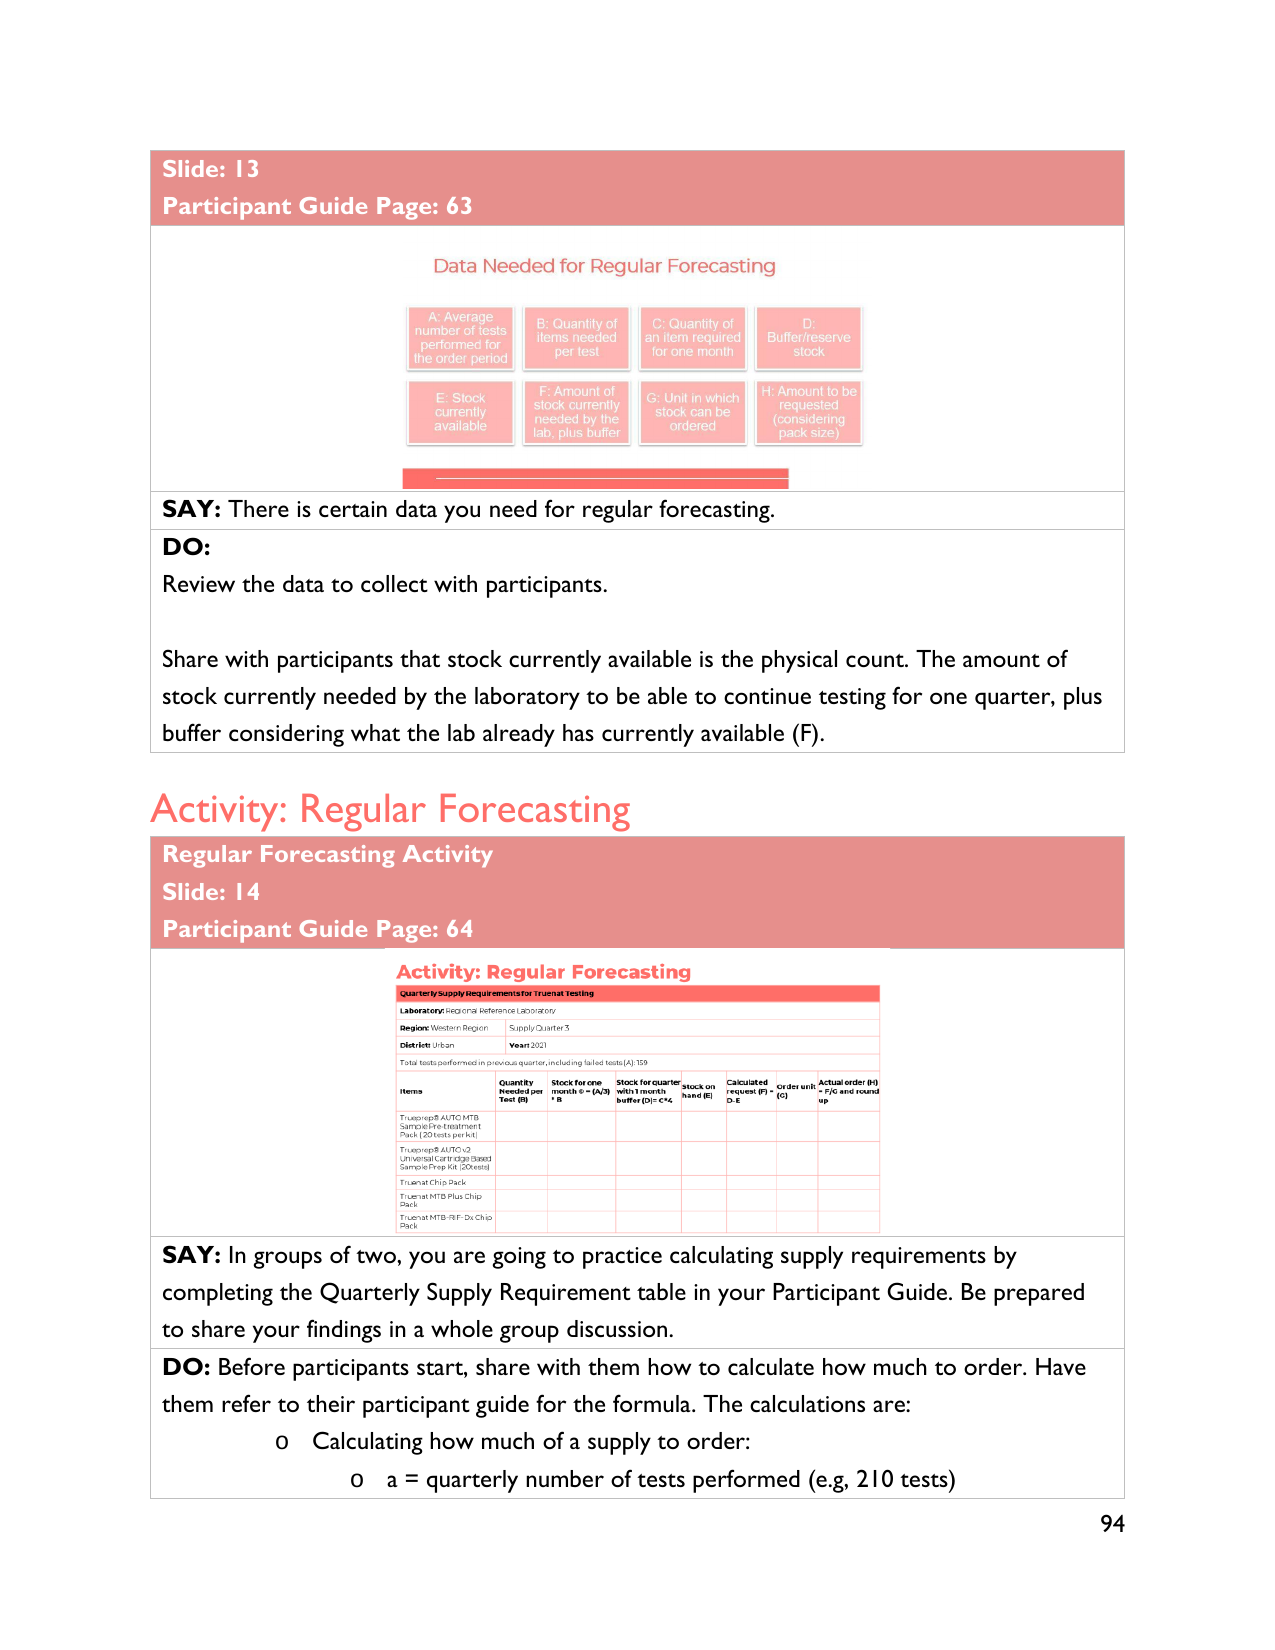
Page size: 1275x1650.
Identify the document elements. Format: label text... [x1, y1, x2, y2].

table_cell DO: Review the data to collect with participants. Share with participants that stock currently available is the physical count. The amount of stock currently needed by the laboratory to be able to continue testing for one quarter, plus buffer considering what the lab already has currently available (F). [151, 530, 1124, 752]
table_cell SAY: There is certain data you need for regular forecasting. [151, 492, 1124, 528]
table_cell [151, 949, 1124, 1236]
table_cell SAY: In groups of two, you are going to practice calculating supply requirements by completing the Quarterly Supply Requirement table in your Participant Guide. Be prepared to share your findings in a whole group discussion. [151, 1237, 1124, 1348]
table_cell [151, 1349, 1124, 1498]
subtitle Activity: Regular Forecasting [150, 778, 1125, 836]
picture [384, 948, 891, 1234]
table_header Regular Forecasting Activity Slide: 14 Participant Guide Page: 64 [151, 837, 1124, 948]
picture [402, 226, 873, 489]
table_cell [151, 151, 1124, 225]
table_cell [151, 226, 1124, 491]
